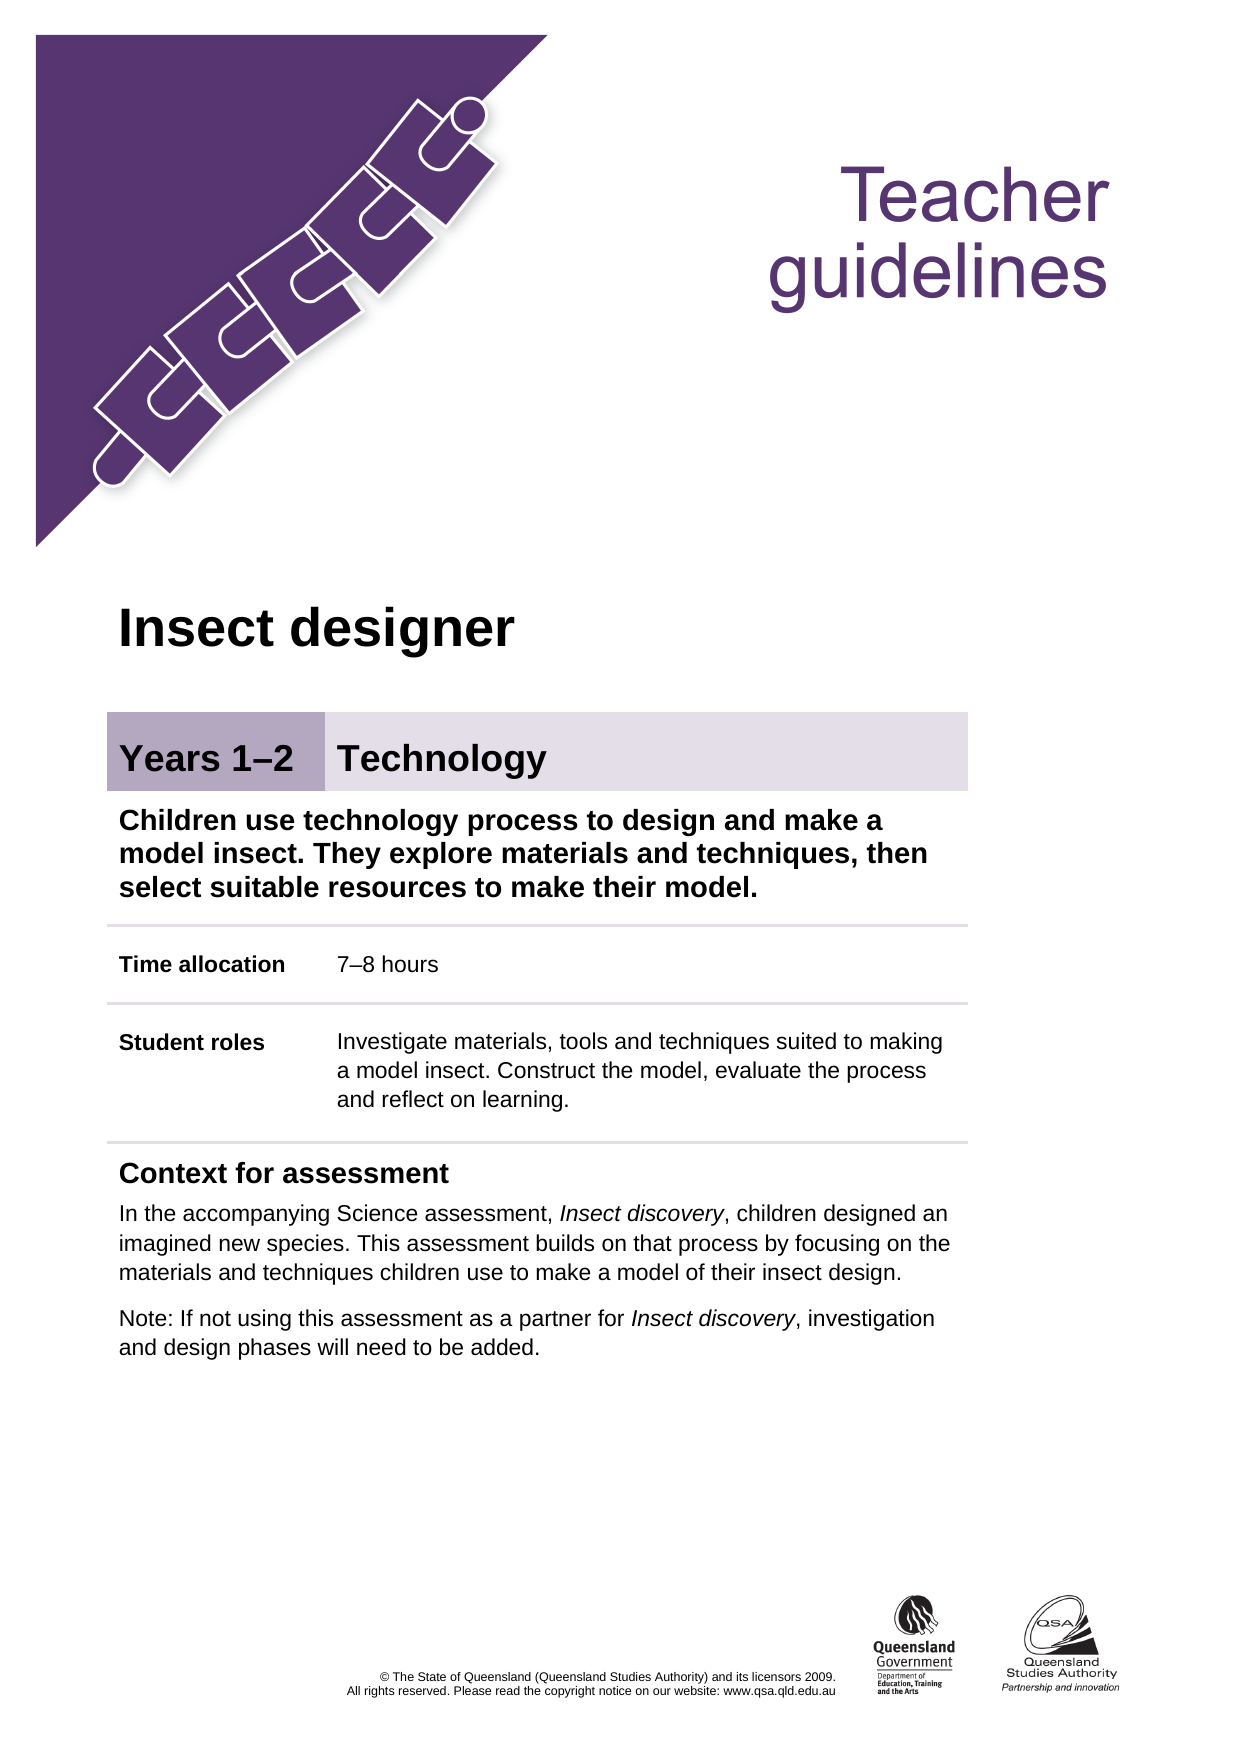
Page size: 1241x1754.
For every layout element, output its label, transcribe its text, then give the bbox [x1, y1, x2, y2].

table_cell Student roles [107, 1005, 325, 1141]
table_cell Context for assessment In the accompanying Science assessment, Insect discovery, children designed an imagined new species. This assessment builds on that process by focusing on the materials and techniques children use to make a model of their insect design. Note: If not using this assessment as a partner for Insect discovery, investigation and design phases will need to be added. [107, 1144, 968, 1388]
picture [869, 1590, 1123, 1699]
table_cell 7–8 hours [325, 927, 968, 1002]
title Insect designer [118, 595, 1122, 658]
table_cell Investigate materials, tools and techniques suited to making a model insect. Construct the model, evaluate the process and reflect on learning. [325, 1005, 968, 1141]
table_cell Time allocation [107, 927, 325, 1002]
picture [0, 0, 1241, 547]
table_header Technology [325, 712, 968, 791]
table_header Years 1–2 [107, 712, 325, 791]
table_cell Children use technology process to design and make a model insect. They explore materials and techniques, then select suitable resources to make their model. [107, 791, 968, 923]
